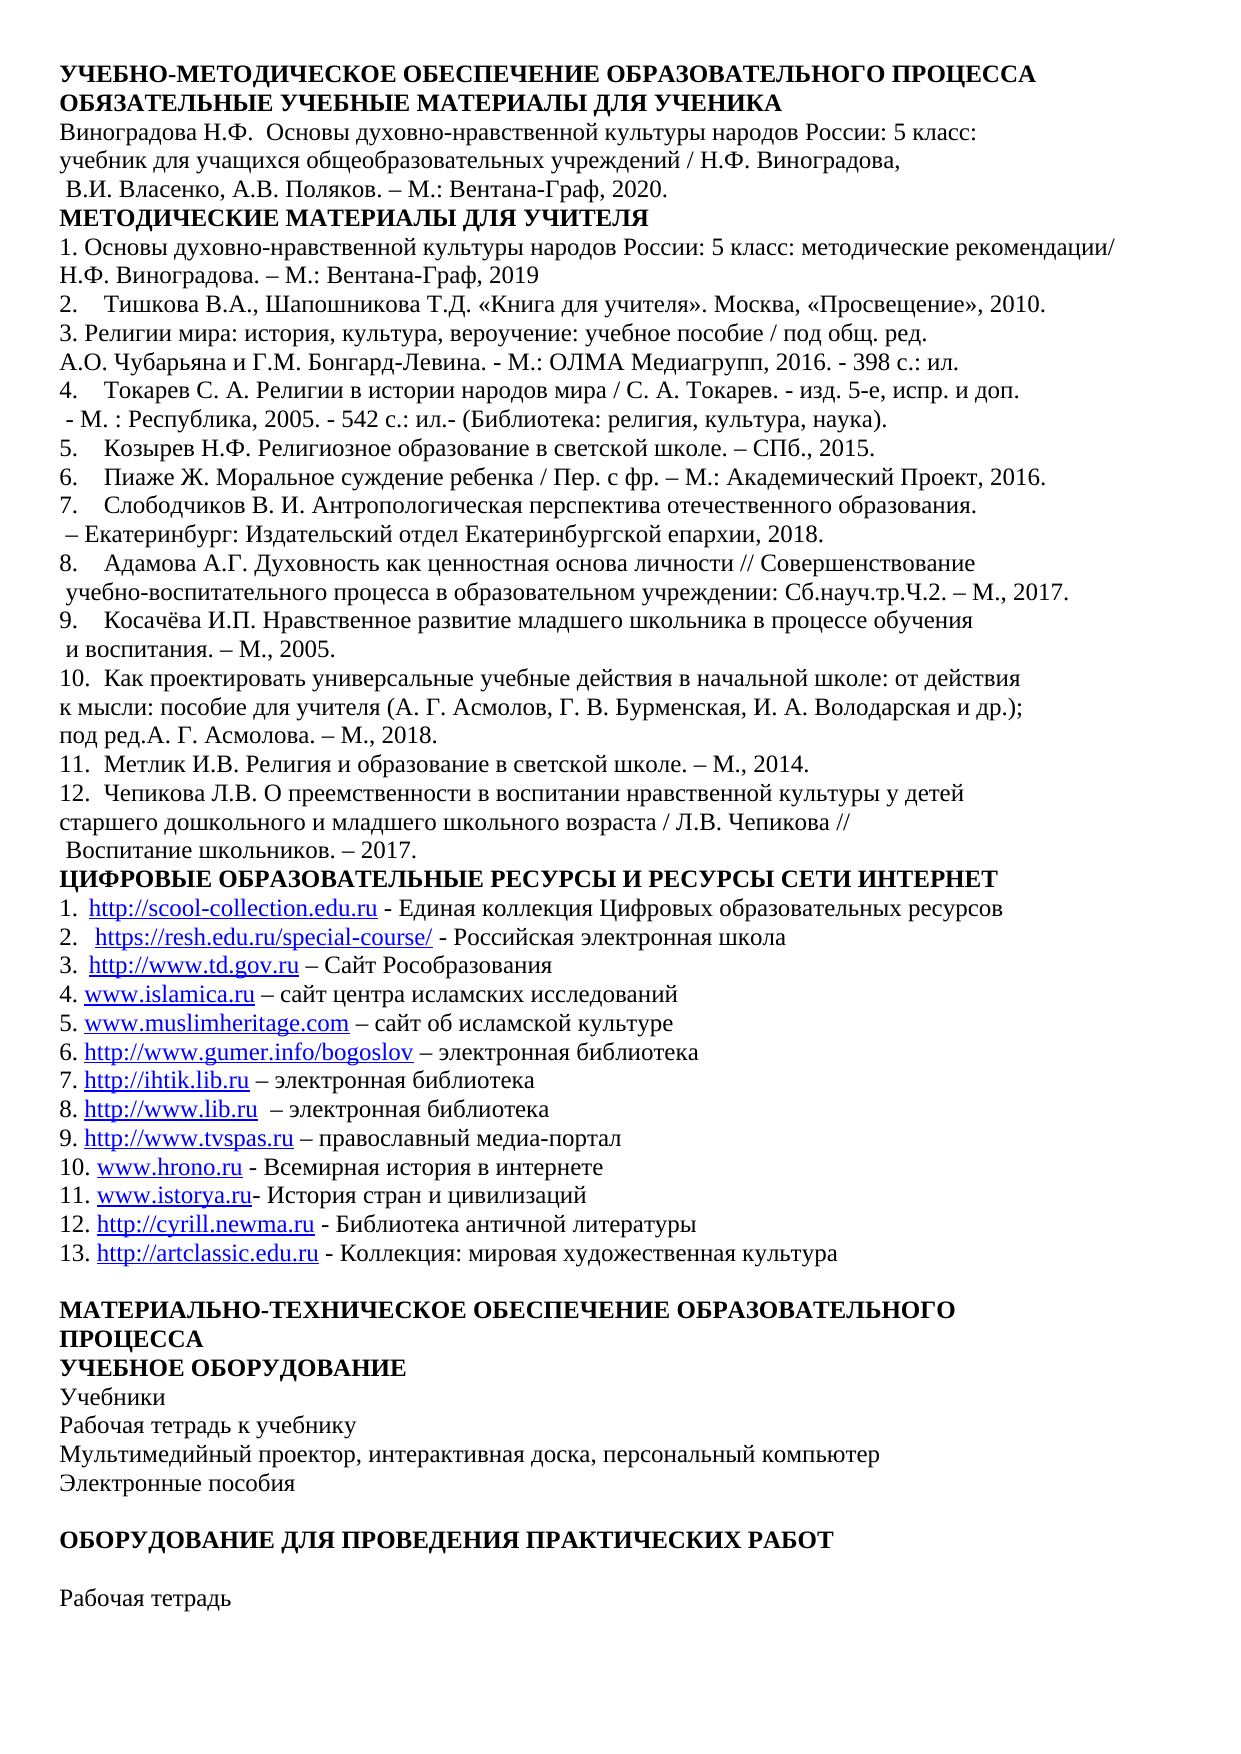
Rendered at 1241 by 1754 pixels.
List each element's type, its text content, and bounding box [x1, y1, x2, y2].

list http://scool-collection.edu.ru - Единая коллекция Цифровых образовательных ресурсов [59, 893, 1181, 922]
text под ред.А. Г. Асмолова. – М., 2018. [59, 720, 1181, 749]
text Воспитание школьников. – 2017. [59, 835, 1181, 864]
text – Екатеринбург: Издательский отдел Екатеринбургской епархии, 2018. [59, 519, 1181, 548]
text 1. Основы духовно-нравственной культуры народов России: 5 класс: методические рекомендации/ [59, 232, 1181, 260]
text к мысли: пособие для учителя (А. Г. Асмолов, Г. В. Бурменская, И. А. Володарская и др.); [59, 692, 1181, 720]
text 12. Чепикова Л.В. О преемственности в воспитании нравственной культуры у детей [59, 778, 1181, 807]
text УЧЕБНО-МЕТОДИЧЕСКОЕ ОБЕСПЕЧЕНИЕ ОБРАЗОВАТЕЛЬНОГО ПРОЦЕССА [59, 59, 1181, 88]
text 9. Косачёва И.П. Нравственное развитие младшего школьника в процессе обучения [59, 605, 1181, 634]
text Рабочая тетрадь [59, 1583, 1181, 1612]
text 11. Метлик И.В. Религия и образование в светской школе. – М., 2014. [59, 749, 1181, 778]
text МАТЕРИАЛЬНО-ТЕХНИЧЕСКОЕ ОБЕСПЕЧЕНИЕ ОБРАЗОВАТЕЛЬНОГО [59, 1295, 1181, 1324]
text 13. http://artclassic.edu.ru - Коллекция: мировая художественная культура [59, 1238, 1181, 1267]
text 2. Тишкова В.А., Шапошникова Т.Д. «Книга для учителя». Москва, «Просвещение», 2010. [59, 289, 1181, 318]
text 8. Адамова А.Г. Духовность как ценностная основа личности // Совершенствование [59, 548, 1181, 577]
text Электронные пособия [59, 1468, 1181, 1497]
text 4. www.islamica.ru – сайт центра исламских исследований [59, 979, 1181, 1008]
text Мультимедийный проектор, интерактивная доска, персональный компьютер [59, 1439, 1181, 1468]
text Виноградова Н.Ф. Основы духовно-нравственной культуры народов России: 5 класс: [59, 117, 1181, 145]
text ЦИФРОВЫЕ ОБРАЗОВАТЕЛЬНЫЕ РЕСУРСЫ И РЕСУРСЫ СЕТИ ИНТЕРНЕТ [59, 864, 1181, 893]
text 11. www.istorya.ru- История стран и цивилизаций [59, 1180, 1181, 1209]
text МЕТОДИЧЕСКИЕ МАТЕРИАЛЫ ДЛЯ УЧИТЕЛЯ [59, 203, 1181, 232]
text 6. http://www.gumer.info/bogoslov – электронная библиотека [59, 1037, 1181, 1065]
text и воспитания. – М., 2005. [59, 634, 1181, 663]
text учебно-воспитательного процесса в образовательном учреждении: Сб.науч.тр.Ч.2. – М., 2017. [59, 577, 1181, 605]
text 6. Пиаже Ж. Моральное суждение ребенка / Пер. с фр. – М.: Академический Проект, 2016. [59, 462, 1181, 490]
text 5. www.muslimheritage.com – сайт об исламской культуре [59, 1008, 1181, 1037]
text 7. http://ihtik.lib.ru – электронная библиотека [59, 1065, 1181, 1094]
text ПРОЦЕССА [59, 1324, 1181, 1353]
text старшего дошкольного и младшего школьного возраста / Л.В. Чепикова // [59, 807, 1181, 835]
text учебник для учащихся общеобразовательных учреждений / Н.Ф. Виноградова, [59, 145, 1181, 174]
text 10. Как проектировать универсальные учебные действия в начальной школе: от действия [59, 663, 1181, 692]
text 8. http://www.lib.ru – электронная библиотека [59, 1094, 1181, 1123]
text Рабочая тетрадь к учебнику [59, 1410, 1181, 1439]
text В.И. Власенко, А.В. Поляков. – М.: Вентана-Граф, 2020. [59, 174, 1181, 203]
text ОБЯЗАТЕЛЬНЫЕ УЧЕБНЫЕ МАТЕРИАЛЫ ДЛЯ УЧЕНИКА [59, 88, 1181, 117]
text 9. http://www.tvspas.ru – православный медиа-портал [59, 1123, 1181, 1152]
text ОБОРУДОВАНИЕ ДЛЯ ПРОВЕДЕНИЯ ПРАКТИЧЕСКИХ РАБОТ [59, 1525, 1181, 1554]
text 7. Слободчиков В. И. Антропологическая перспектива отечественного образования. [59, 490, 1181, 519]
text 3. Религии мира: история, культура, вероучение: учебное пособие / под общ. ред. [59, 318, 1181, 347]
text УЧЕБНОЕ ОБОРУДОВАНИЕ [59, 1353, 1181, 1382]
text 4. Токарев С. А. Религии в истории народов мира / С. А. Токарев. - изд. 5-е, испр. и доп. [59, 375, 1181, 404]
list http://www.td.gov.ru – Сайт Рособразования [59, 950, 1181, 979]
list https://resh.edu.ru/special-course/ - Российская электронная школа [59, 922, 1181, 950]
text 12. http://сyrill.newma.ru - Библиотека античной литературы [59, 1209, 1181, 1238]
text 5. Козырев Н.Ф. Религиозное образование в светской школе. – СПб., 2015. [59, 433, 1181, 462]
text - М. : Республика, 2005. - 542 с.: ил.- (Библиотека: религия, культура, наука). [59, 404, 1181, 433]
text Н.Ф. Виноградова. – М.: Вентана-Граф, 2019 [59, 260, 1181, 289]
text Учебники [59, 1382, 1181, 1410]
text А.О. Чубарьяна и Г.М. Бонгард-Левина. - М.: ОЛМА Медиагрупп, 2016. - 398 с.: ил. [59, 347, 1181, 375]
text 10. www.hrono.ru - Всемирная история в интернете [59, 1152, 1181, 1180]
